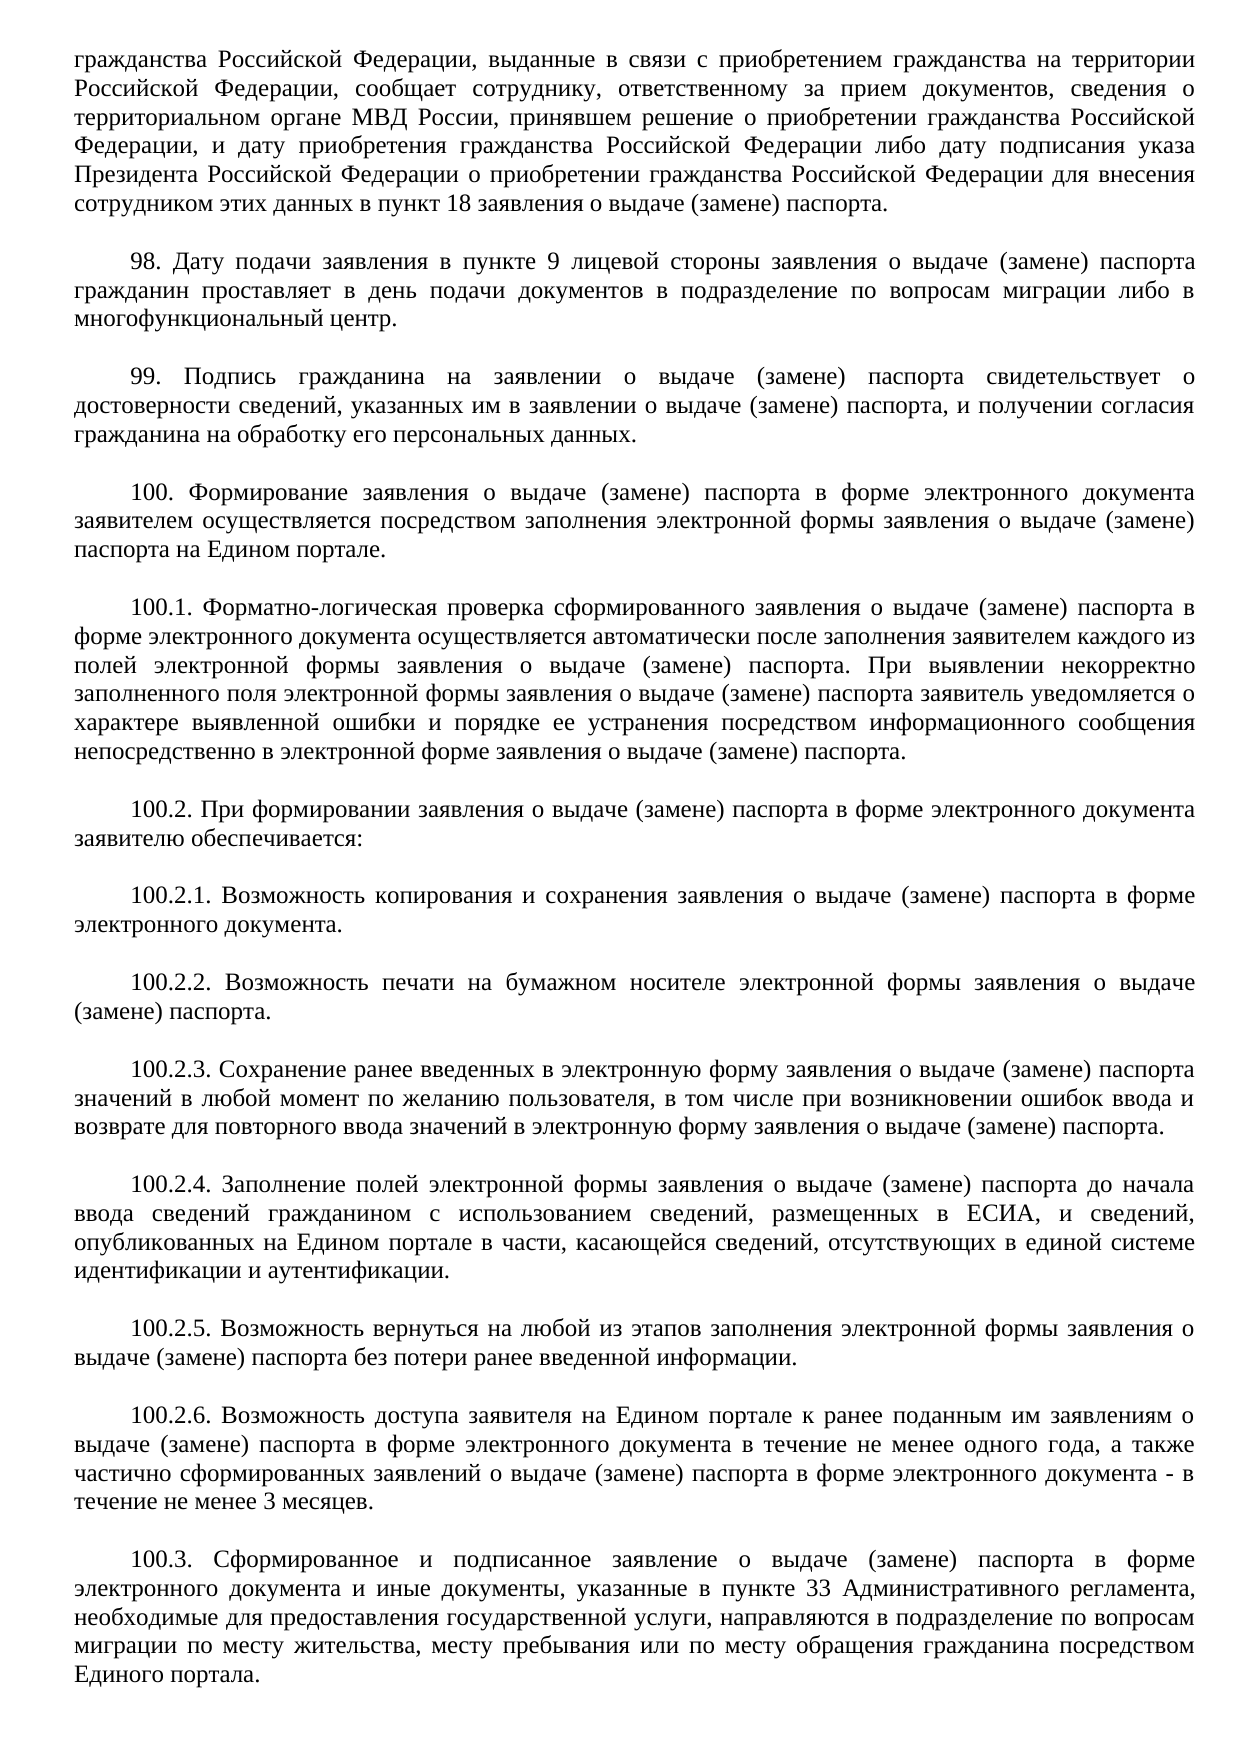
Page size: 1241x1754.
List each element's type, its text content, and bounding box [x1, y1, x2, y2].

text 100.2.1. Возможность копирования и сохранения заявления о выдаче (замене) паспорта в форме электронного документа. [74, 881, 1196, 938]
text 100.2.3. Сохранение ранее введенных в электронную форму заявления о выдаче (замене) паспорта значений в любой момент по желанию пользователя, в том числе при возникновении ошибок ввода и возврате для повторного ввода значений в электронную форму заявления о выдаче (замене) паспорта. [74, 1054, 1196, 1140]
text 100.1. Форматно-логическая проверка сформированного заявления о выдаче (замене) паспорта в форме электронного документа осуществляется автоматически после заполнения заявителем каждого из полей электронной формы заявления о выдаче (замене) паспорта. При выявлении некорректно заполненного поля электронной формы заявления о выдаче (замене) паспорта заявитель уведомляется о характере выявленной ошибки и порядке ее устранения посредством информационного сообщения непосредственно в электронной форме заявления о выдаче (замене) паспорта. [74, 592, 1196, 765]
text 100.2.2. Возможность печати на бумажном носителе электронной формы заявления о выдаче (замене) паспорта. [74, 967, 1196, 1025]
text 100.2.6. Возможность доступа заявителя на Едином портале к ранее поданным им заявлениям о выдаче (замене) паспорта в форме электронного документа в течение не менее одного года, а также частично сформированных заявлений о выдаче (замене) паспорта в форме электронного документа - в течение не менее 3 месяцев. [74, 1400, 1196, 1515]
text 98. Дату подачи заявления в пункте 9 лицевой стороны заявления о выдаче (замене) паспорта гражданин проставляет в день подачи документов в подразделение по вопросам миграции либо в многофункциональный центр. [74, 246, 1196, 332]
text 99. Подпись гражданина на заявлении о выдаче (замене) паспорта свидетельствует о достоверности сведений, указанных им в заявлении о выдаче (замене) паспорта, и получении согласия гражданина на обработку его персональных данных. [74, 361, 1196, 448]
text 100. Формирование заявления о выдаче (замене) паспорта в форме электронного документа заявителем осуществляется посредством заполнения электронной формы заявления о выдаче (замене) паспорта на Едином портале. [74, 477, 1196, 563]
text 100.2.4. Заполнение полей электронной формы заявления о выдаче (замене) паспорта до начала ввода сведений гражданином с использованием сведений, размещенных в ЕСИА, и сведений, опубликованных на Едином портале в части, касающейся сведений, отсутствующих в единой системе идентификации и аутентификации. [74, 1169, 1196, 1284]
text 100.3. Сформированное и подписанное заявление о выдаче (замене) паспорта в форме электронного документа и иные документы, указанные в пункте 33 Административного регламента, необходимые для предоставления государственной услуги, направляются в подразделение по вопросам миграции по месту жительства, месту пребывания или по месту обращения гражданина посредством Единого портала. [74, 1544, 1196, 1688]
text 100.2.5. Возможность вернуться на любой из этапов заполнения электронной формы заявления о выдаче (замене) паспорта без потери ранее введенной информации. [74, 1313, 1196, 1371]
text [74, 44, 1196, 217]
text 100.2. При формировании заявления о выдаче (замене) паспорта в форме электронного документа заявителю обеспечивается: [74, 794, 1196, 851]
